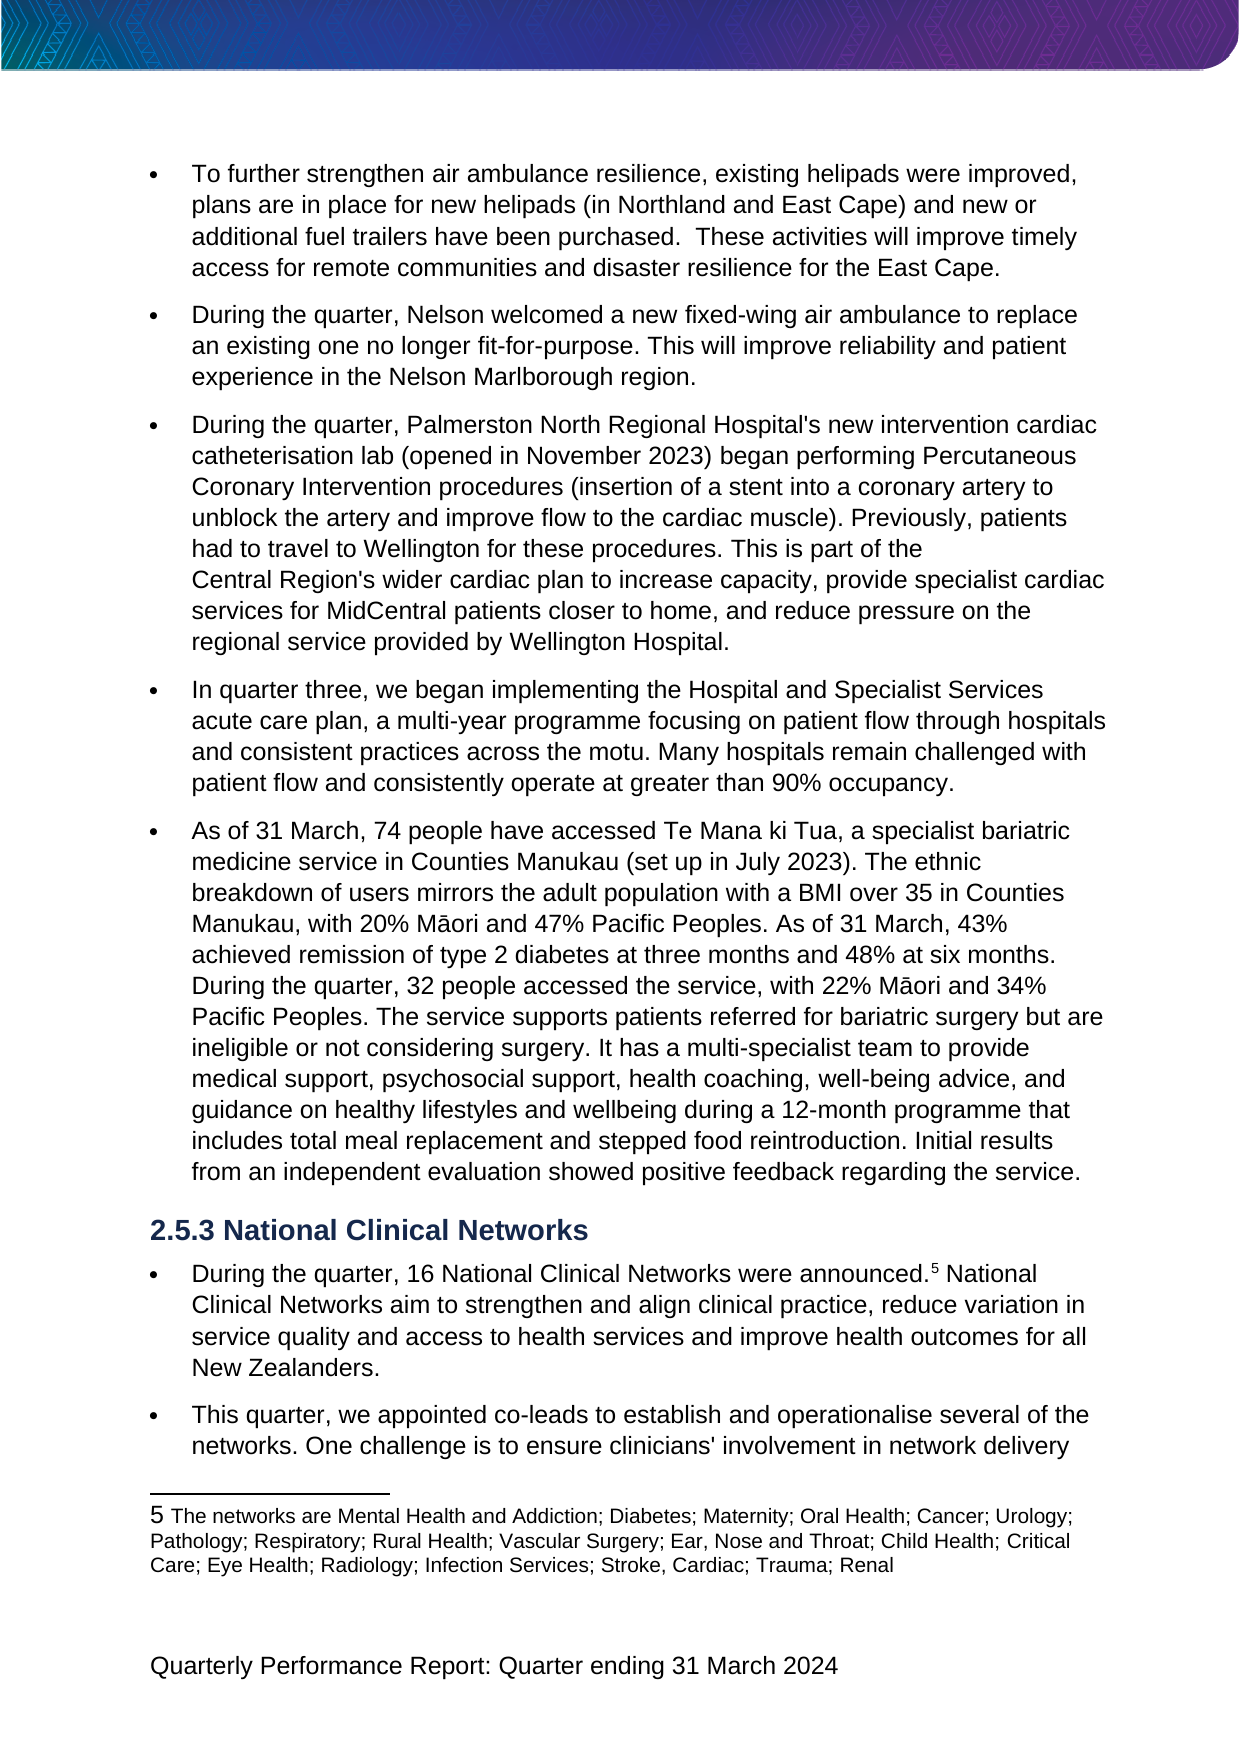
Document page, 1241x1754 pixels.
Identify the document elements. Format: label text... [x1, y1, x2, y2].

text During the quarter, Palmerston North Regional Hospital's new intervention cardiac catheterisation lab (opened in November 2023) began performing Percutaneous Coronary Intervention procedures (insertion of a stent into a coronary artery to unblock the artery and improve flow to the cardiac muscle). Previously, patients had to travel to Wellington for these procedures. This is part of the Central Region's wider cardiac plan to increase capacity, provide specialist cardiac services for MidCentral patients closer to home, and reduce pressure on the regional service provided by Wellington Hospital. [150, 410, 1107, 656]
text To further strengthen air ambulance resilience, existing helipads were improved, plans are in place for new helipads (in Northland and East Cape) and new or additional fuel trailers have been purchased. These activities will improve timely access for remote communities and disaster resilience for the East Cape. [150, 159, 1107, 281]
text During the quarter, Nelson welcomed a new fixed-wing air ambulance to replace an existing one no longer fit-for-purpose. This will improve reliability and patient experience in the Nelson Marlborough region. [150, 300, 1107, 391]
picture [1, 0, 1239, 146]
text In quarter three, we began implementing the Hospital and Specialist Services acute care plan, a multi-year programme focusing on patient flow through hospitals and consistent practices across the motu. Many hospitals remain challenged with patient flow and consistently operate at greater than 90% occupancy. [150, 675, 1107, 797]
text As of 31 March, 74 people have accessed Te Mana ki Tua, a specialist bariatric medicine service in Counties Manukau (set up in July 2023). The ethnic breakdown of users mirrors the adult population with a BMI over 35 in Counties Manukau, with 20% Māori and 47% Pacific Peoples. As of 31 March, 43% achieved remission of type 2 diabetes at three months and 48% at six months. During the quarter, 32 people accessed the service, with 22% Māori and 34% Pacific Peoples. The service supports patients referred for bariatric surgery but are ineligible or not considering surgery. It has a multi-specialist team to provide medical support, psychosocial support, health coaching, well-being advice, and guidance on healthy lifestyles and wellbeing during a 12-month programme that includes total meal replacement and stepped food reintroduction. Initial results from an independent evaluation showed positive feedback regarding the service. [150, 816, 1107, 1186]
text During the quarter, 16 National Clinical Networks were announced. National Clinical Networks aim to strengthen and align clinical practice, reduce variation in service quality and access to health services and improve health outcomes for all New Zealanders. [150, 1259, 1107, 1381]
subtitle 2.5.3 National Clinical Networks [150, 1213, 1107, 1247]
